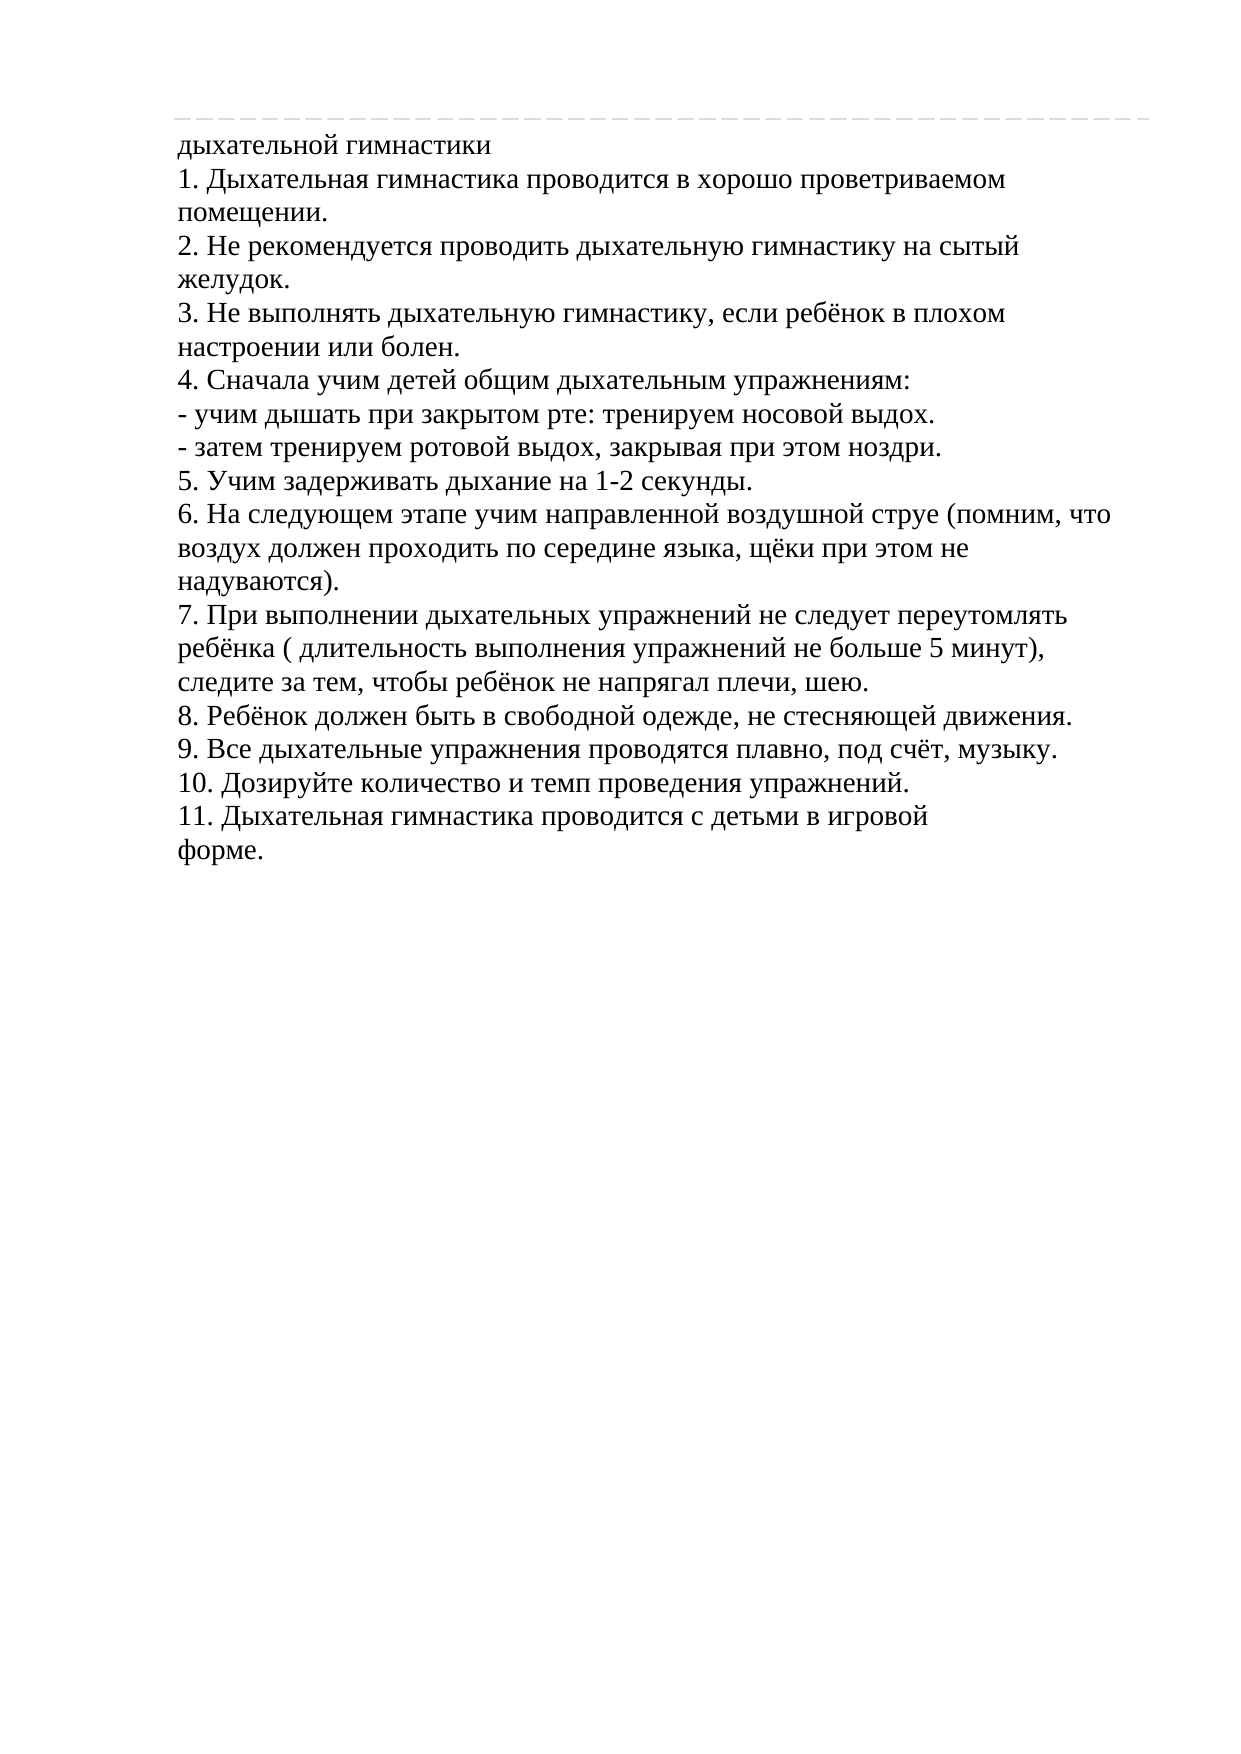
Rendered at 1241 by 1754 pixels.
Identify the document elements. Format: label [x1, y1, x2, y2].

table_cell [174, 118, 1148, 873]
